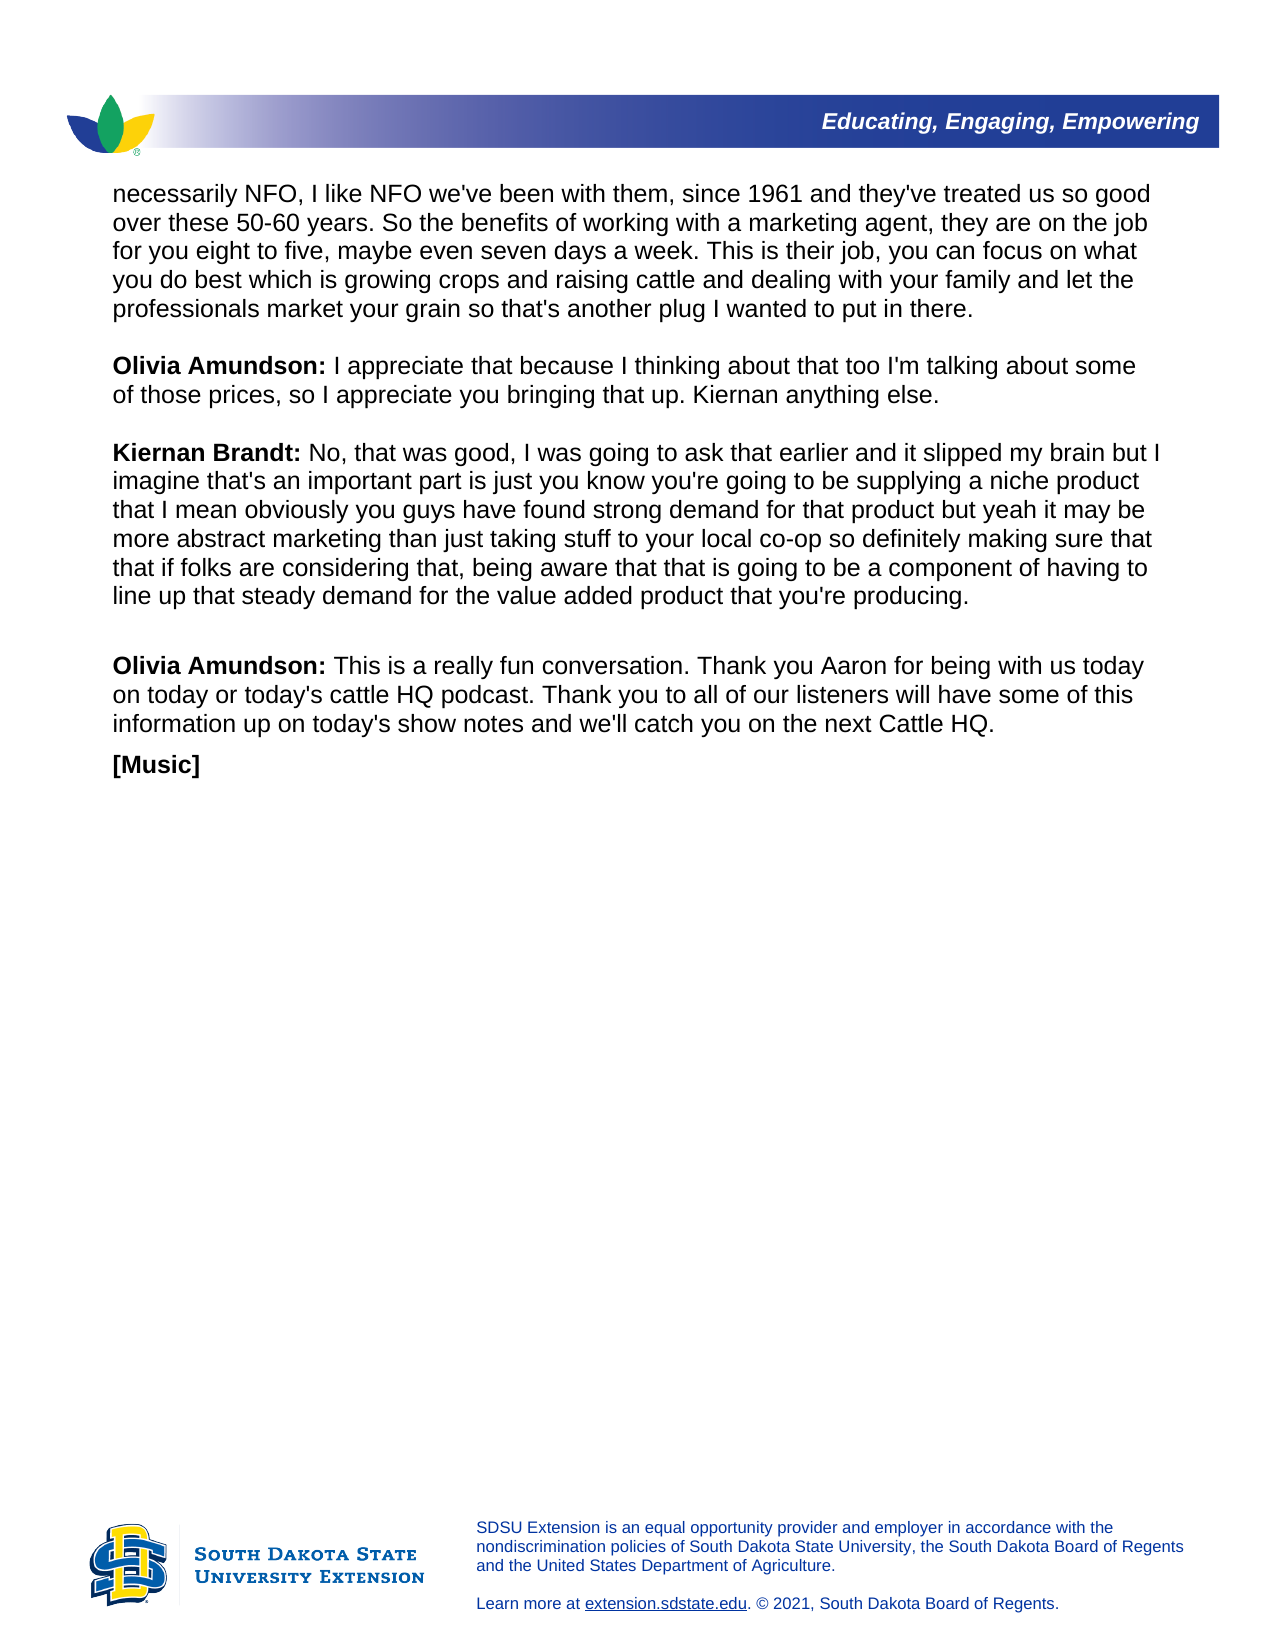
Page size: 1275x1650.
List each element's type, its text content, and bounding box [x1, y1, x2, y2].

picture [60, 83, 1231, 159]
text Olivia Amundson: This is a really fun conversation. Thank you Aaron for being with us today on today or today's cattle HQ podcast. Thank you to all of our listeners will have some of this information up on today's show notes and we'll catch you on the next Cattle HQ. [112, 651, 1162, 737]
picture [86, 1521, 428, 1609]
text Olivia Amundson: I appreciate that because I thinking about that too I'm talking about some of those prices, so I appreciate you bringing that up. Kiernan anything else. [112, 351, 1162, 409]
text [Music] [112, 750, 1162, 779]
text Kiernan Brandt: No, that was good, I was going to ask that earlier and it slipped my brain but I imagine that's an important part is just you know you're going to be supplying a niche product that I mean obviously you guys have found strong demand for that product but yeah it may be more abstract marketing than just taking stuff to your local co-op so definitely making sure that that if folks are considering that, being aware that that is going to be a component of having to line up that steady demand for the value added product that you're producing. [112, 437, 1162, 610]
